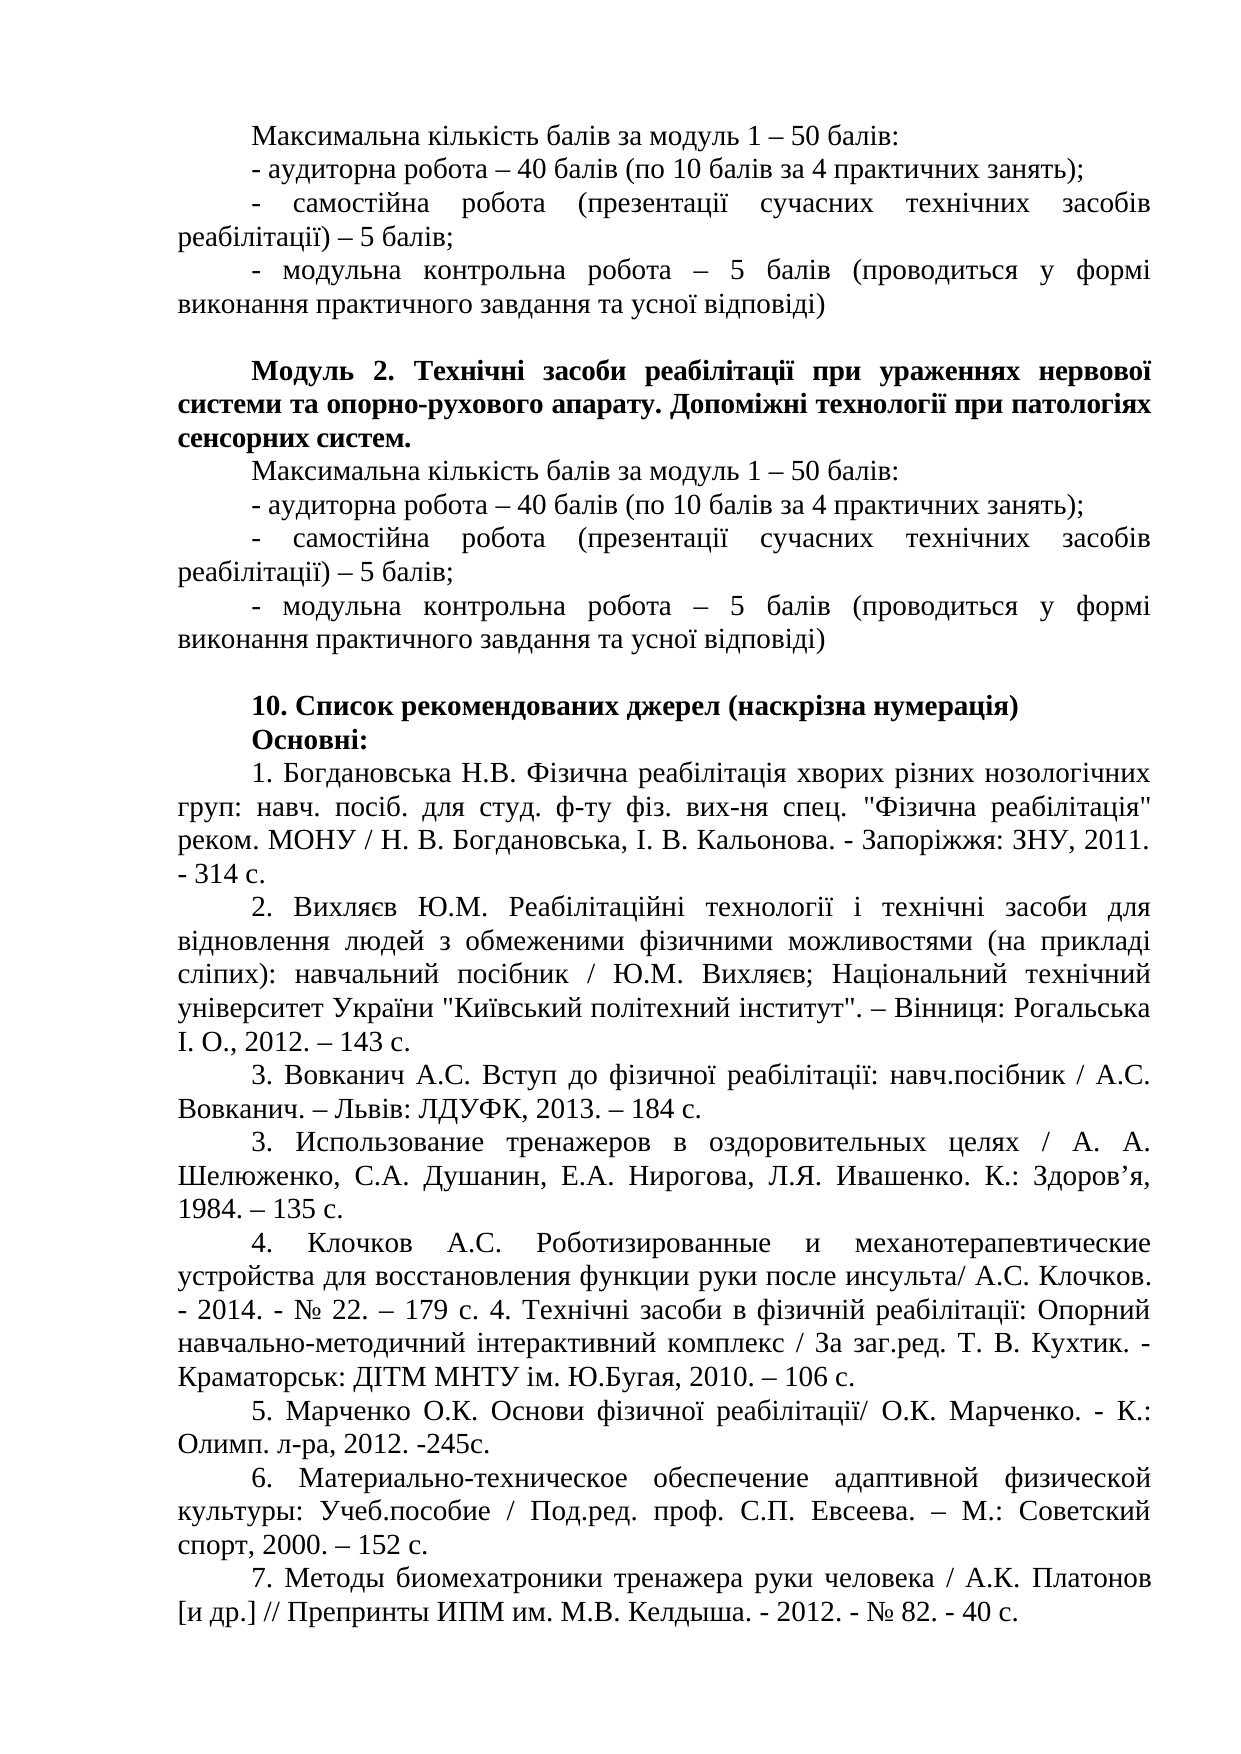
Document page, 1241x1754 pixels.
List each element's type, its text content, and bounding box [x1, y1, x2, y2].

text 2. Вихляєв Ю.М. Реабілітаційні технології і технічні засоби для відновлення людей з обмеженими фізичними можливостями (на прикладі сліпих): навчальний посібник / Ю.М. Вихляєв; Національний технічний університет України "Київський політехний інститут". – Вінниця: Рогальська І. О., 2012. – 143 с. [177, 889, 1152, 1057]
text - самостійна робота (презентації сучасних технічних засобів реабілітації) – 5 балів; [177, 521, 1152, 588]
text Модуль 2. Технічні засоби реабілітації при ураженнях нервової системи та опорно-рухового апарату. Допоміжні технології при патологіях сенсорних систем. [177, 353, 1152, 453]
text 7. Методы биомехатроники тренажера руки человека / А.К. Платонов [и др.] // Препринты ИПМ им. М.В. Келдыша. - 2012. - № 82. - 40 с. [177, 1560, 1152, 1627]
text 4. Клочков А.С. Роботизированные и механотерапевтические устройства для восстановления функции руки после инсульта/ А.С. Клочков. - 2014. - № 22. – 179 с. 4. Технічні засоби в фізичній реабілітації: Опорний навчально-методичний інтерактивний комплекс / За заг.ред. Т. В. Кухтик. - Краматорськ: ДІТМ МНТУ ім. Ю.Бугая, 2010. – 106 с. [177, 1225, 1152, 1393]
text - аудиторна робота – 40 балів (по 10 балів за 4 практичних занять); [177, 487, 1152, 521]
text 3. Вовканич А.С. Вступ до фізичної реабілітації: навч.посібник / А.С. Вовканич. – Львів: ЛДУФК, 2013. – 184 с. [177, 1057, 1152, 1124]
text 6. Материально-техническое обеспечение адаптивной физической культуры: Учеб.пособие / Под.ред. проф. С.П. Евсеева. – М.: Советский спорт, 2000. – 152 с. [177, 1460, 1152, 1560]
text Основні: [177, 722, 1152, 755]
text - модульна контрольна робота – 5 балів (проводиться у формі виконання практичного завдання та усної відповіді) [177, 252, 1152, 319]
text Максимальна кількість балів за модуль 1 – 50 балів: [177, 453, 1152, 487]
text 10. Список рекомендованих джерел (наскрізна нумерація) [177, 688, 1152, 722]
text - аудиторна робота – 40 балів (по 10 балів за 4 практичних занять); [177, 152, 1152, 185]
text - самостійна робота (презентації сучасних технічних засобів реабілітації) – 5 балів; [177, 185, 1152, 252]
text 1. Богдановська Н.В. Фізична реабілітація хворих різних нозологічних груп: навч. посіб. для студ. ф-ту фіз. вих-ня спец. "Фізична реабілітація" реком. МОНУ / Н. В. Богдановська, І. В. Кальонова. - Запоріжжя: ЗНУ, 2011. - 314 с. [177, 755, 1152, 889]
text - модульна контрольна робота – 5 балів (проводиться у формі виконання практичного завдання та усної відповіді) [177, 588, 1152, 655]
text 3. Использование тренажеров в оздоровительных целях / А. А. Шелюженко, С.А. Душанин, Е.А. Нирогова, Л.Я. Ивашенко. К.: Здоров’я, 1984. – 135 с. [177, 1124, 1152, 1225]
text 5. Марченко О.К. Основи фізичної реабілітації/ О.К. Марченко. - К.: Олимп. л-ра, 2012. -245с. [177, 1393, 1152, 1460]
text Максимальна кількість балів за модуль 1 – 50 балів: [177, 118, 1152, 152]
